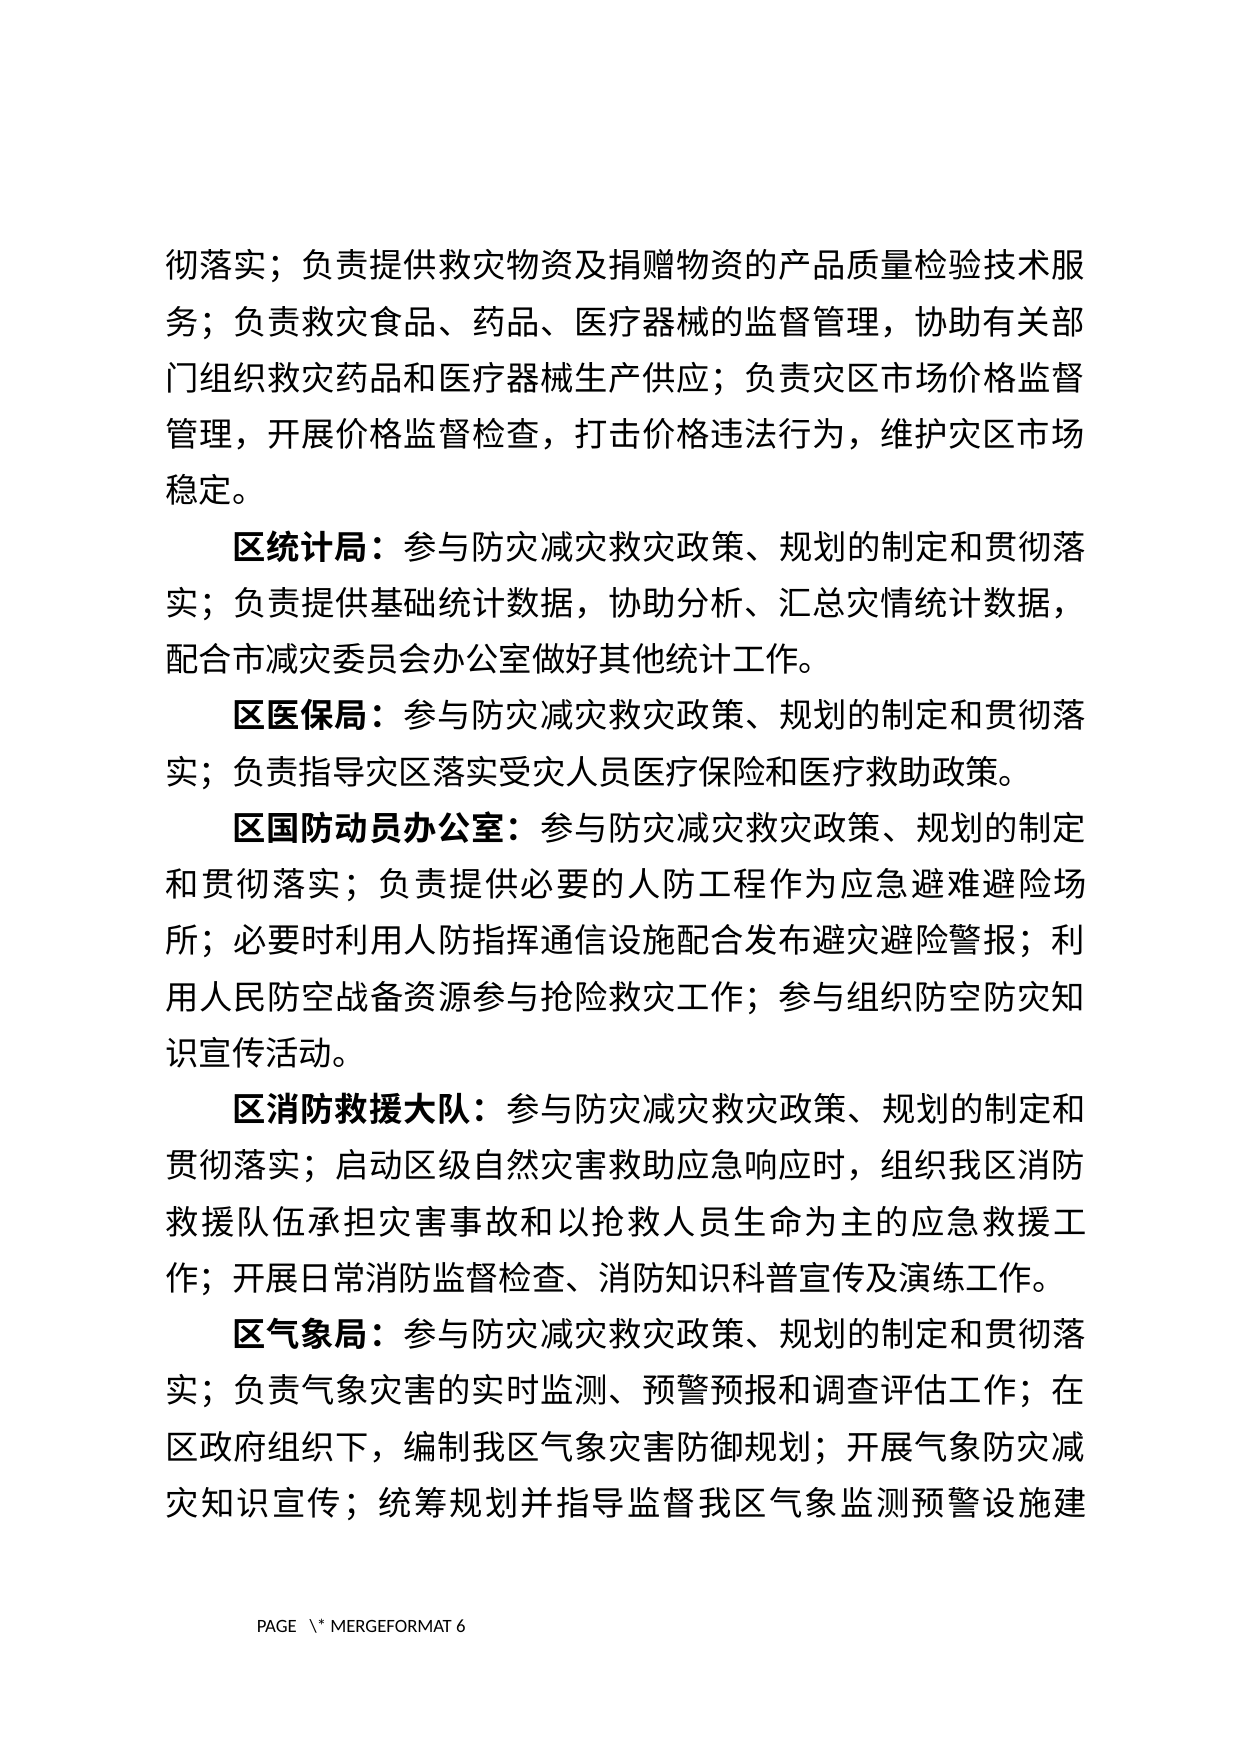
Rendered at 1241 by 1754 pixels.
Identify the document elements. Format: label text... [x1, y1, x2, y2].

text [165, 1302, 1087, 1527]
text 区国防动员办公室：参与防灾减灾救灾政策、规划的制定和贯彻落实；负责提供必要的人防工程作为应急避难避险场所；必要时利用人防指挥通信设施配合发布避灾避险警报；利用人民防空战备资源参与抢险救灾工作；参与组织防空防灾知识宣传活动。 [165, 795, 1087, 1077]
text 区统计局：参与防灾减灾救灾政策、规划的制定和贯彻落实；负责提供基础统计数据，协助分析、汇总灾情统计数据，配合市减灾委员会办公室做好其他统计工作。 [165, 514, 1087, 683]
text 区医保局：参与防灾减灾救灾政策、规划的制定和贯彻落实；负责指导灾区落实受灾人员医疗保险和医疗救助政策。 [165, 683, 1087, 795]
text 区消防救援大队：参与防灾减灾救灾政策、规划的制定和贯彻落实；启动区级自然灾害救助应急响应时，组织我区消防救援队伍承担灾害事故和以抢救人员生命为主的应急救援工作；开展日常消防监督检查、消防知识科普宣传及演练工作。 [165, 1077, 1087, 1302]
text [165, 233, 1087, 514]
